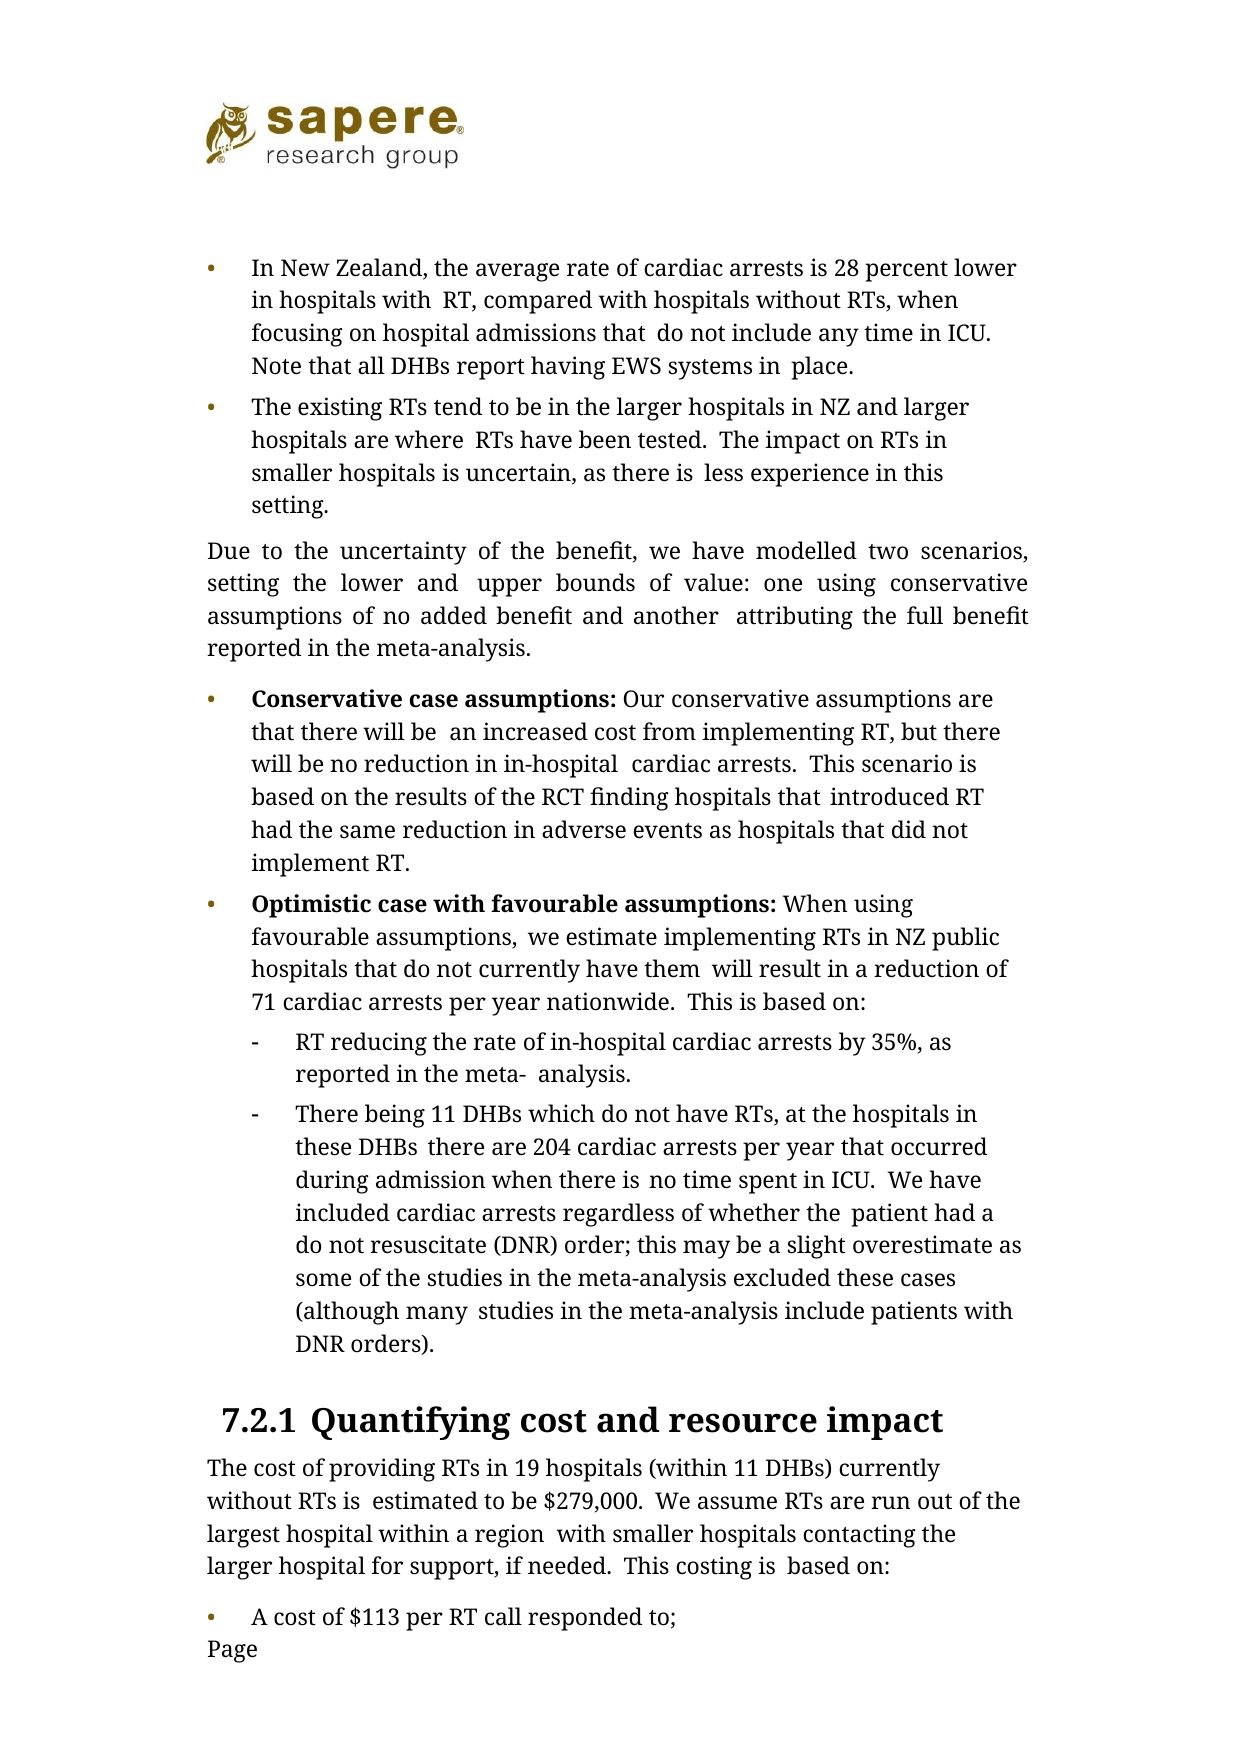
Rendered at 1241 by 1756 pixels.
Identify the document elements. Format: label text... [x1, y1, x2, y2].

list A cost of $113 per RT call responded to; [207, 1601, 1065, 1632]
list In New Zealand, the average rate of cardiac arrests is 28 percent lower in hospitals with RT, compared with hospitals without RTs, when focusing on hospital admissions that do not include any time in ICU. Note that all DHBs report having EWS systems in place. [207, 252, 1026, 381]
text The cost of providing RTs in 19 hospitals (within 11 DHBs) currently without RTs is estimated to be $279,000. We assume RTs are run out of the largest hospital within a region with smaller hospitals contacting the larger hospital for support, if needed. This costing is based on: [207, 1452, 1021, 1582]
list Optimistic case with favourable assumptions: When using favourable assumptions, we estimate implementing RTs in NZ public hospitals that do not currently have them will result in a reduction of 71 cardiac arrests per year nationwide. This is based on: [207, 888, 1021, 1017]
list Conservative case assumptions: Our conservative assumptions are that there will be an increased cost from implementing RT, but there will be no reduction in in-hospital cardiac arrests. This scenario is based on the results of the RCT finding hospitals that introduced RT had the same reduction in adverse events as hospitals that did not implement RT. [207, 683, 1016, 878]
text Due to the uncertainty of the benefit, we have modelled two scenarios, setting the lower and upper bounds of value: one using conservative assumptions of no added benefit and another attributing the full benefit reported in the meta-analysis. [207, 535, 1029, 664]
list There being 11 DHBs which do not have RTs, at the hospitals in these DHBs there are 204 cardiac arrests per year that occurred during admission when there is no time spent in ICU. We have included cardiac arrests regardless of whether the patient had a do not resuscitate (DNR) order; this may be a slight overestimate as some of the studies in the meta-analysis excluded these cases (although many studies in the meta-analysis include patients with DNR orders). [251, 1098, 1023, 1359]
picture [206, 90, 464, 169]
list Quantifying cost and resource impact [221, 1397, 1065, 1442]
list RT reducing the rate of in-hospital cardiac arrests by 35%, as reported in the meta- analysis. [251, 1026, 1026, 1090]
list The existing RTs tend to be in the larger hospitals in NZ and larger hospitals are where RTs have been tested. The impact on RTs in smaller hospitals is uncertain, as there is less experience in this setting. [207, 391, 1023, 521]
